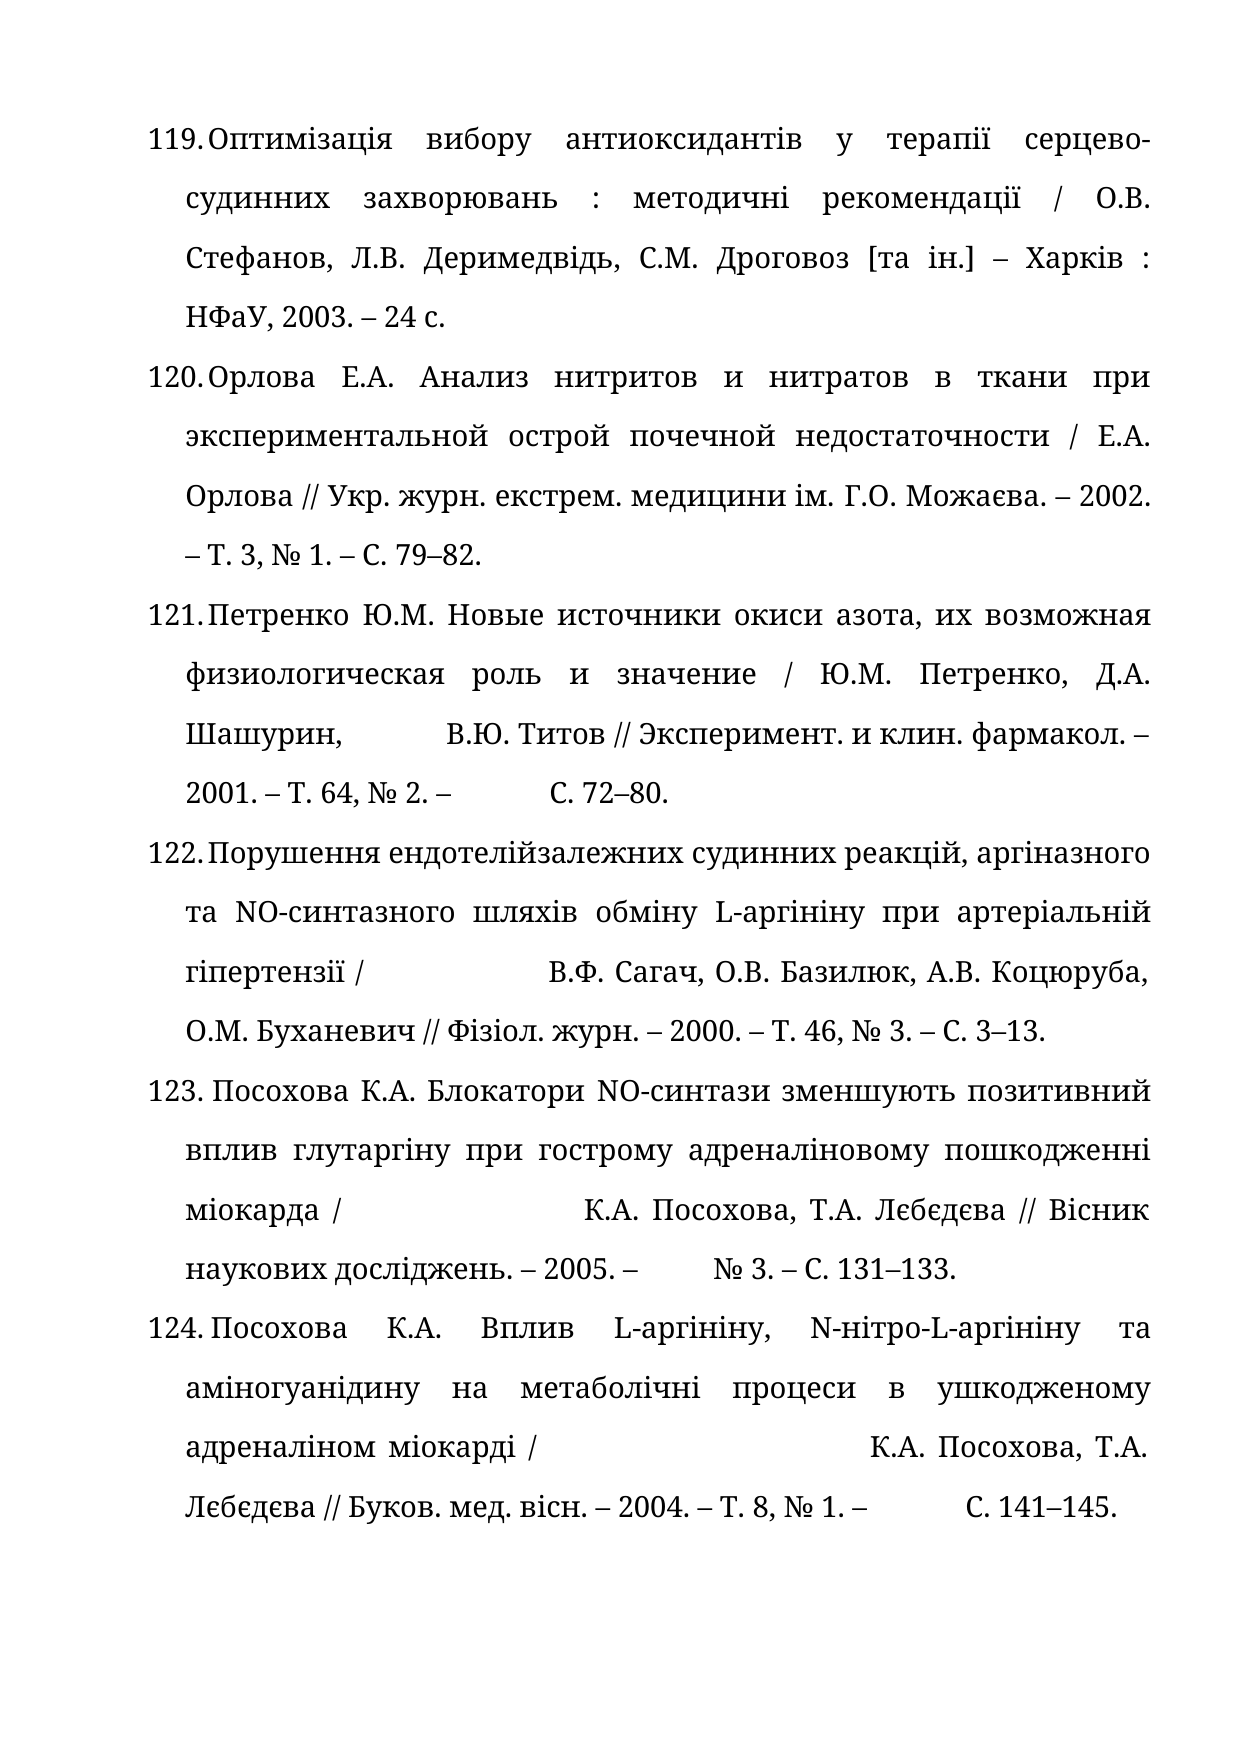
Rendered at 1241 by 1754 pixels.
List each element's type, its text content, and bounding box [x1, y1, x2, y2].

list Порушення ендотелійзалежних судинних реакцій, аргіназного та NO-синтазного шляхів обміну L-аргініну при артеріальній гіпертензії / В.Ф. Сагач, О.В. Базилюк, А.В. Коцюруба, О.М. Буханевич // Фізіол. журн. – 2000. – Т. 46, № 3. – С. 3–13. [148, 832, 1152, 1050]
list Посохова К.А. Вплив L-аргініну, N-нітро-L-аргініну та аміногуанідину на метаболічні процеси в ушкодженому адреналіном міокарді / К.А. Посохова, Т.А. Лєбєдєва // Буков. мед. вісн. – 2004. – Т. 8, № 1. – С. 141–145. [148, 1308, 1152, 1526]
list Посохова К.А. Блокатори NО-синтази зменшують позитивний вплив глутаргіну при гострому адреналіновому пошкодженні міокарда / К.А. Посохова, Т.А. Лєбєдєва // Вісник наукових досліджень. – 2005. – № 3. – С. 131–133. [148, 1070, 1152, 1288]
list Оптимізація вибору антиоксидантів у терапії серцево-судинних захворювань : методичні рекомендації / О.В. Стефанов, Л.В. Деримедвідь, С.М. Дроговоз [та ін.] – Харків : НФаУ, 2003. – 24 с. [148, 118, 1152, 336]
list Петренко Ю.М. Новые источники окиси азота, их возможная физиологическая роль и значение / Ю.М. Петренко, Д.А. Шашурин, В.Ю. Титов // Эксперимент. и клин. фармакол. – 2001. – Т. 64, № 2. – С. 72–80. [148, 594, 1152, 812]
list Орлова Е.А. Анализ нитритов и нитратов в ткани при экспериментальной острой почечной недостаточности / Е.А. Орлова // Укр. журн. екстрем. медицини ім. Г.О. Можаєва. – 2002. – Т. 3, № 1. – С. 79–82. [148, 356, 1152, 574]
